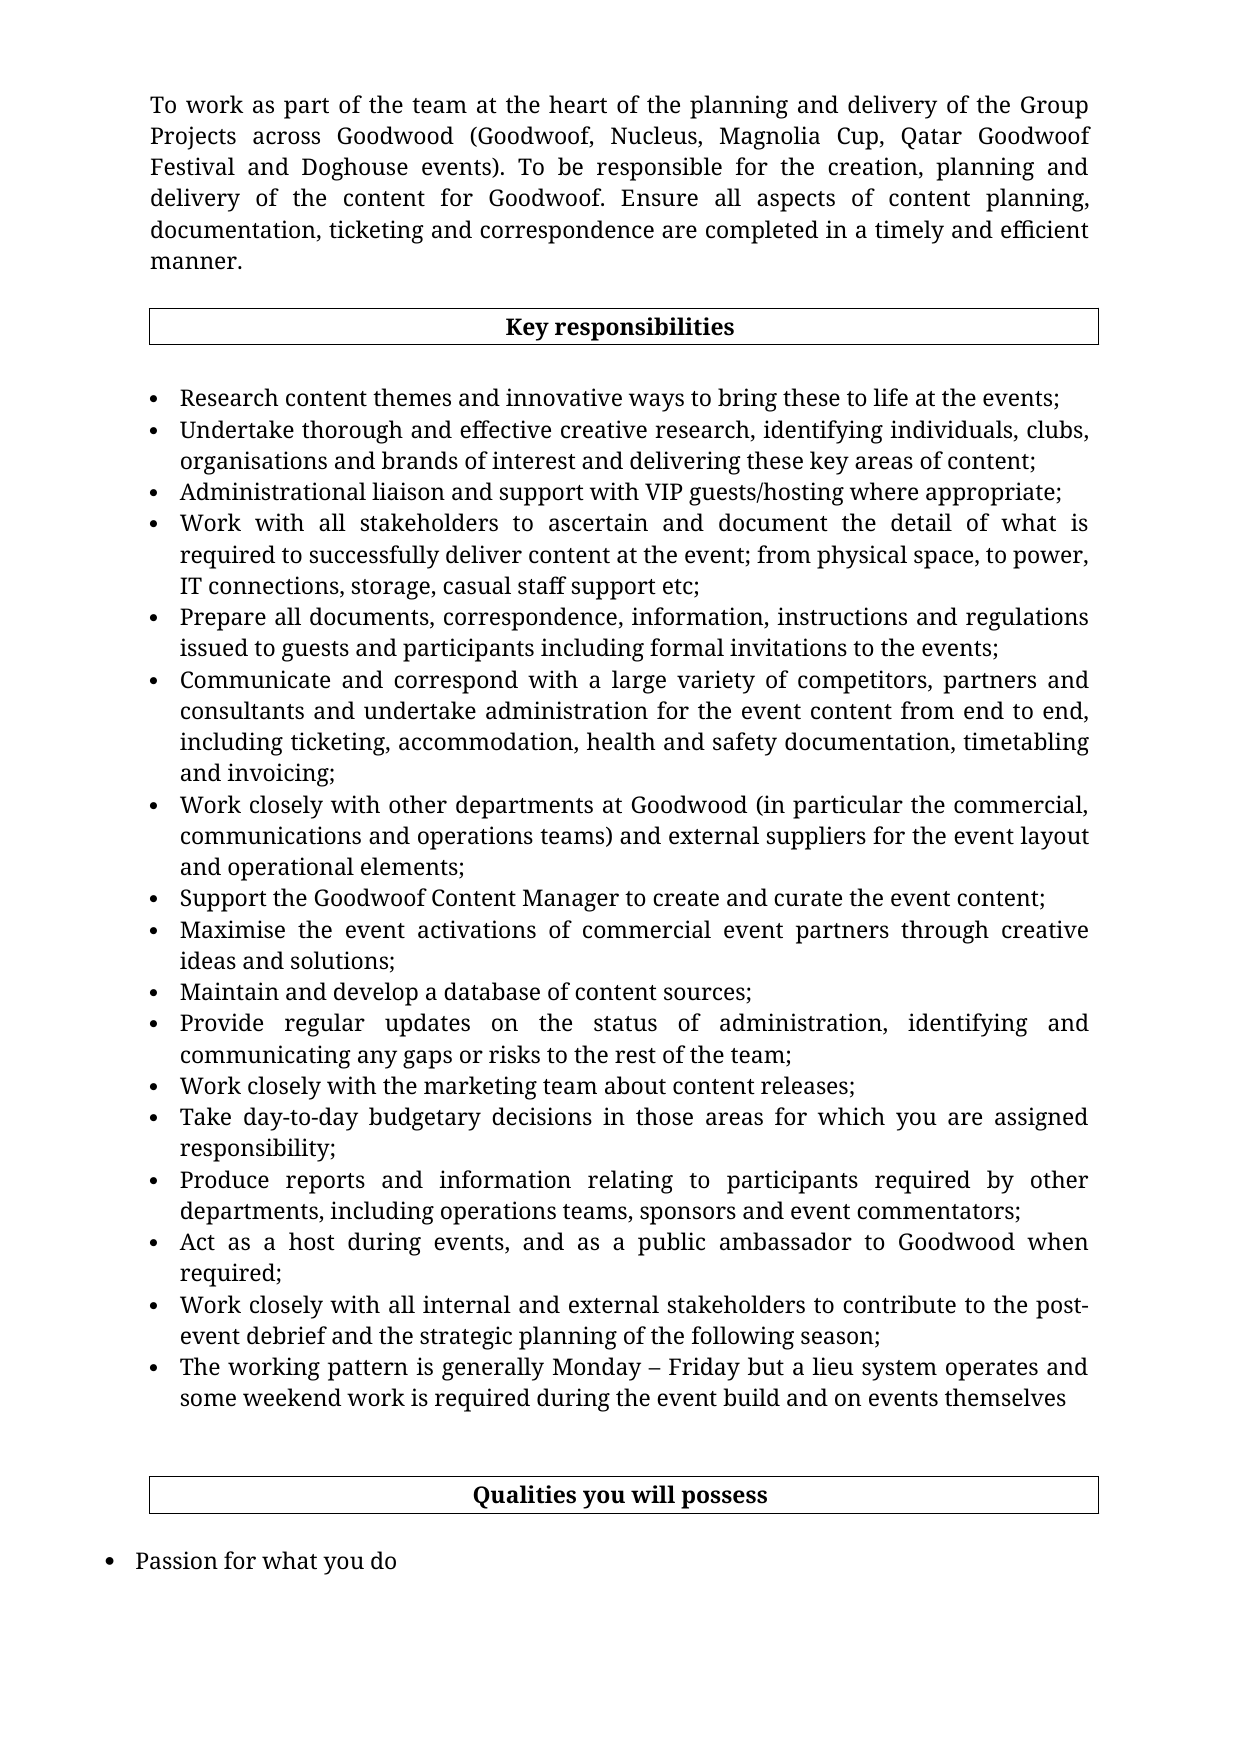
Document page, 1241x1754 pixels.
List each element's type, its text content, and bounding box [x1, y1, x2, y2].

list Support the Goodwoof Content Manager to create and curate the event content; [150, 882, 1090, 914]
list Passion for what you do [106, 1545, 583, 1576]
list Maximise the event activations of commercial event partners through creative ideas and solutions; [150, 914, 1090, 976]
list Administrational liaison and support with VIP guests/hosting where appropriate; [150, 476, 1090, 507]
list The working pattern is generally Monday – Friday but a lieu system operates and some weekend work is required during the event build and on events themselves [150, 1351, 1090, 1414]
list Work closely with the marketing team about content releases; [150, 1070, 1090, 1101]
list Prepare all documents, correspondence, information, instructions and regulations issued to guests and participants including formal invitations to the events; [150, 601, 1090, 664]
list Take day-to-day budgetary decisions in those areas for which you are assigned responsibility; [150, 1101, 1090, 1164]
list Work closely with other departments at Goodwood (in particular the commercial, communications and operations teams) and external suppliers for the event layout and operational elements; [150, 789, 1090, 882]
text Qualities you will possess [150, 1477, 1098, 1513]
list Undertake thorough and effective creative research, identifying individuals, clubs, organisations and brands of interest and delivering these key areas of content; [150, 414, 1090, 476]
list Maintain and develop a database of content sources; [150, 976, 1090, 1007]
list Research content themes and innovative ways to bring these to life at the events; [150, 382, 1090, 414]
list Work with all stakeholders to ascertain and document the detail of what is required to successfully deliver content at the event; from physical space, to power, IT connections, storage, casual staff support etc; [150, 507, 1090, 601]
text To work as part of the team at the heart of the planning and delivery of the Group Projects across Goodwood (Goodwoof, Nucleus, Magnolia Cup, Qatar Goodwoof Festival and Doghouse events). To be responsible for the creation, planning and delivery of the content for Goodwoof. Ensure all aspects of content planning, documentation, ticketing and correspondence are completed in a timely and efficient manner. [150, 89, 1090, 276]
list Communicate and correspond with a large variety of competitors, partners and consultants and undertake administration for the event content from end to end, including ticketing, accommodation, health and safety documentation, timetabling and invoicing; [150, 664, 1090, 789]
list Act as a host during events, and as a public ambassador to Goodwood when required; [150, 1226, 1090, 1289]
list Work closely with all internal and external stakeholders to contribute to the post-event debrief and the strategic planning of the following season; [150, 1289, 1090, 1351]
text Key responsibilities [150, 309, 1098, 344]
list Produce reports and information relating to participants required by other departments, including operations teams, sponsors and event commentators; [150, 1164, 1090, 1226]
list Provide regular updates on the status of administration, identifying and communicating any gaps or risks to the rest of the team; [150, 1007, 1090, 1070]
